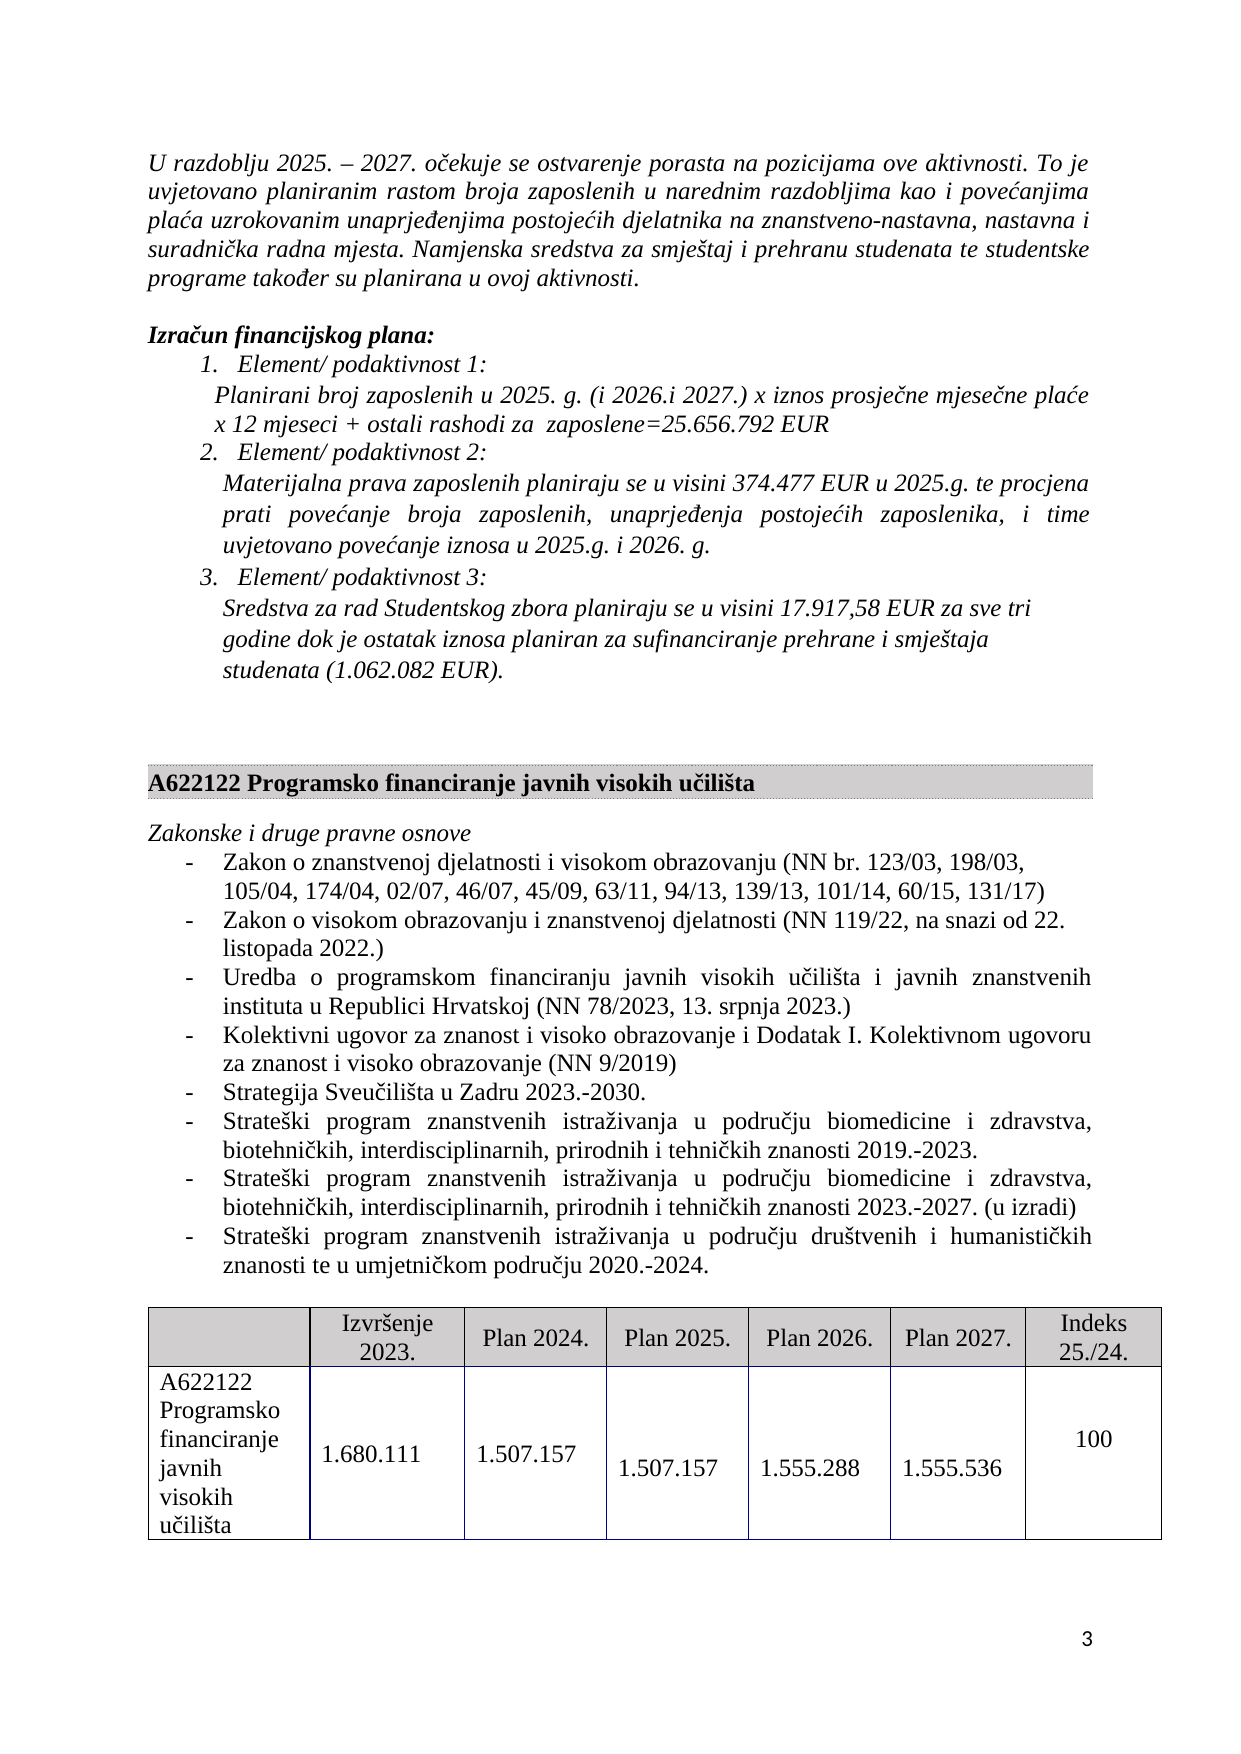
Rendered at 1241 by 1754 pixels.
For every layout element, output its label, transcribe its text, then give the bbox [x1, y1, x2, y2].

table_header Plan 2027. [891, 1308, 1025, 1366]
table_header Plan 2024. [465, 1308, 606, 1366]
text Izračun financijskog plana: [148, 320, 1093, 349]
table_cell 1.507.157 [607, 1367, 748, 1539]
table_cell 1.555.288 [749, 1367, 890, 1539]
list Zakon o znanstvenoj djelatnosti i visokom obrazovanju (NN br. 123/03, 198/03, 105/04, 174/04, 02/07, 46/07, 45/09, 63/11, 94/13, 139/13, 101/14, 60/15, 131/17) [185, 847, 1093, 905]
list Strateški program znanstvenih istraživanja u području biomedicine i zdravstva, biotehničkih, interdisciplinarnih, prirodnih i tehničkih znanosti 2019.-2023. [185, 1106, 1093, 1163]
list Sredstva za rad Studentskog zbora planiraju se u visini 17.917,58 EUR za sve tri godine dok je ostatak iznosa planiran za sufinanciranje prehrane i smještaja studenata (1.062.082 EUR). [223, 593, 1093, 683]
table_cell 1.555.536 [891, 1367, 1025, 1539]
table_header Izvršenje 2023. [311, 1308, 464, 1366]
table_cell 1.507.157 [465, 1367, 606, 1539]
table_cell 1.680.111 [311, 1367, 464, 1539]
list Strateški program znanstvenih istraživanja u području biomedicine i zdravstva, biotehničkih, interdisciplinarnih, prirodnih i tehničkih znanosti 2023.-2027. (u izradi) [185, 1163, 1093, 1221]
list Strateški program znanstvenih istraživanja u području društvenih i humanističkih znanosti te u umjetničkom području 2020.-2024. [185, 1221, 1093, 1278]
list Element/ podaktivnost 3: [200, 562, 1093, 590]
list Kolektivni ugovor za znanost i visoko obrazovanje i Dodatak I. Kolektivnom ugovoru za znanost i visoko obrazovanje (NN 9/2019) [185, 1020, 1093, 1077]
table_header Plan 2026. [749, 1308, 890, 1366]
list Element/ podaktivnost 2: [200, 437, 1093, 466]
table_header Indeks 25./24. [1026, 1308, 1161, 1366]
table_header [149, 1308, 309, 1366]
text Planirani broj zaposlenih u 2025. g. (i 2026.i 2027.) x iznos prosječne mjesečne plaće x 12 mjeseci + ostali rashodi za zaposlene=25.656.792 EUR [214, 380, 1093, 437]
list Element/ podaktivnost 1: [200, 349, 1093, 378]
text A622122 Programsko financiranje javnih visokih učilišta [148, 764, 1093, 799]
table_cell A622122 Programsko financiranje javnih visokih učilišta [149, 1367, 309, 1539]
list Zakon o visokom obrazovanju i znanstvenoj djelatnosti (NN 119/22, na snazi od 22. listopada 2022.) [185, 905, 1093, 962]
table_header Plan 2025. [607, 1308, 748, 1366]
text U razdoblju 2025. – 2027. očekuje se ostvarenje porasta na pozicijama ove aktivnosti. To je uvjetovano planiranim rastom broja zaposlenih u narednim razdobljima kao i povećanjima plaća uzrokovanim unaprjeđenjima postojećih djelatnika na znanstveno-nastavna, nastavna i suradnička radna mjesta. Namjenska sredstva za smještaj i prehranu studenata te studentske programe također su planirana u ovoj aktivnosti. [148, 148, 1093, 291]
list Strategija Sveučilišta u Zadru 2023.-2030. [185, 1077, 1093, 1106]
list Uredba o programskom financiranju javnih visokih učilišta i javnih znanstvenih instituta u Republici Hrvatskoj (NN 78/2023, 13. srpnja 2023.) [185, 962, 1093, 1020]
table_cell 100 [1026, 1367, 1161, 1539]
text Zakonske i druge pravne osnove [148, 818, 1093, 847]
list Materijalna prava zaposlenih planiraju se u visini 374.477 EUR u 2025.g. te procjena prati povećanje broja zaposlenih, unaprjeđenja postojećih zaposlenika, i time uvjetovano povećanje iznosa u 2025.g. i 2026. g. [223, 468, 1093, 559]
